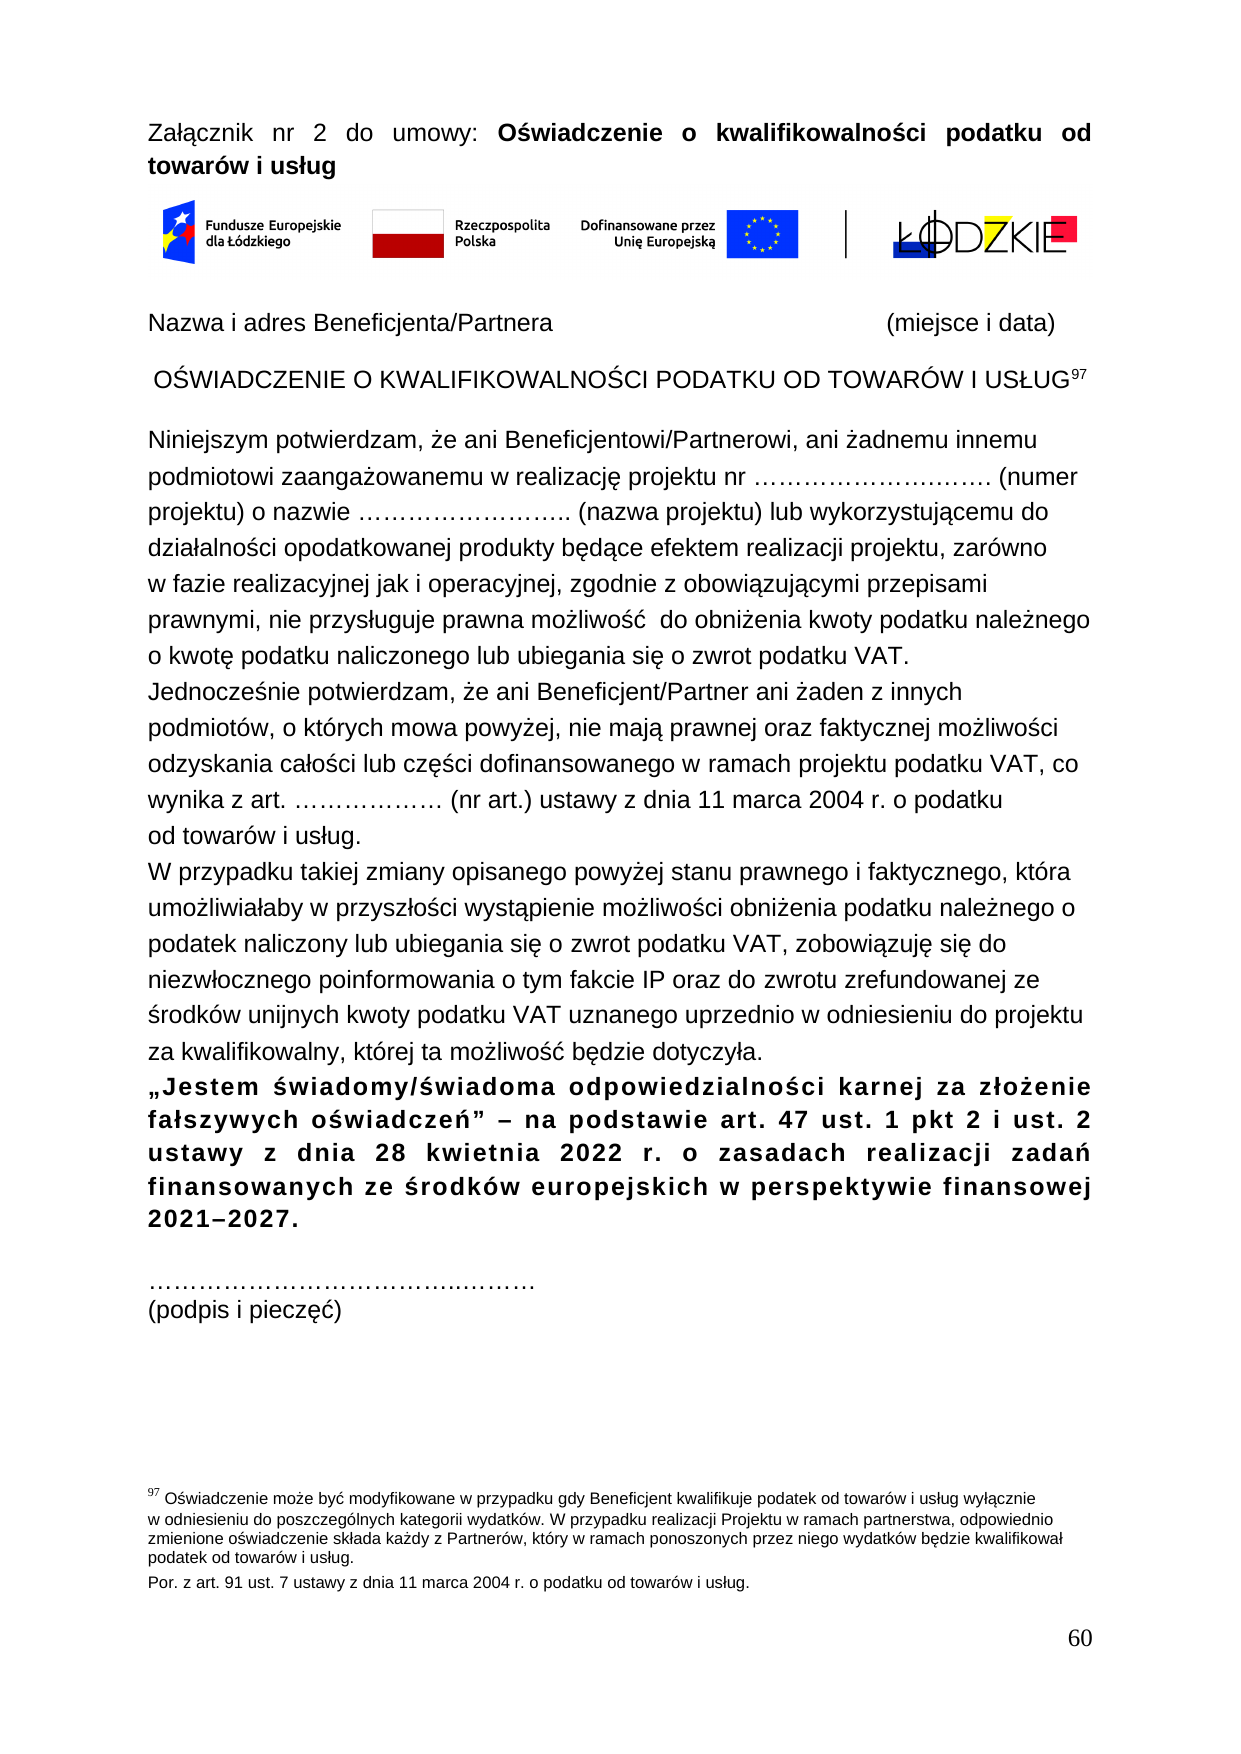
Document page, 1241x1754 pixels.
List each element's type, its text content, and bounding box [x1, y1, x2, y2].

picture [147, 184, 1093, 280]
text Niniejszym potwierdzam, że ani Beneficjentowi/Partnerowi, ani żadnemu innemu podmiotowi zaangażowanemu w realizację projektu nr ………………….……. (numer projektu) o nazwie …………………….. (nazwa projektu) lub wykorzystującemu do działalności opodatkowanej produkty będące efektem realizacji projektu, zarówno w fazie realizacyjnej jak i operacyjnej, zgodnie z obowiązującymi przepisami prawnymi, nie przysługuje prawna możliwość do obniżenia kwoty podatku należnego o kwotę podatku naliczonego lub ubiegania się o zwrot podatku VAT. [148, 426, 1092, 670]
text W przypadku takiej zmiany opisanego powyżej stanu prawnego i faktycznego, która umożliwiałaby w przyszłości wystąpienie możliwości obniżenia podatku należnego o podatek naliczony lub ubiegania się o zwrot podatku VAT, zobowiązuję się do niezwłocznego poinformowania o tym fakcie IP oraz do zwrotu zrefundowanej ze środków unijnych kwoty podatku VAT uznanego uprzednio w odniesieniu do projektu za kwalifikowalny, której ta możliwość będzie dotyczyła. [148, 857, 1092, 1065]
text (podpis i pieczęć) [148, 1295, 1092, 1324]
text OŚWIADCZENIE O KWALIFIKOWALNOŚCI PODATKU OD TOWARÓW I USŁUG [148, 366, 1092, 394]
text „Jestem świadomy/świadoma odpowiedzialności karnej za złożenie fałszywych oświadczeń” – na podstawie art. 47 ust. 1 pkt 2 i ust. 2 ustawy z dnia 28 kwietnia 2022 r. o zasadach realizacji zadań finansowanych ze środków europejskich w perspektywie finansowej 2021–2027. [148, 1072, 1092, 1233]
text Załącznik nr 2 do umowy: Oświadczenie o kwalifikowalności podatku od towarów i usług [148, 118, 1092, 180]
text Nazwa i adres Beneficjenta/Partnera (miejsce i data) [148, 308, 1092, 337]
text Jednocześnie potwierdzam, że ani Beneficjent/Partner ani żaden z innych podmiotów, o których mowa powyżej, nie mają prawnej oraz faktycznej możliwości odzyskania całości lub części dofinansowanego w ramach projektu podatku VAT, co wynika z art. ……………… (nr art.) ustawy z dnia 11 marca 2004 r. o podatku od towarów i usług. [148, 677, 1092, 849]
text ………………………………..……… [148, 1266, 1092, 1295]
